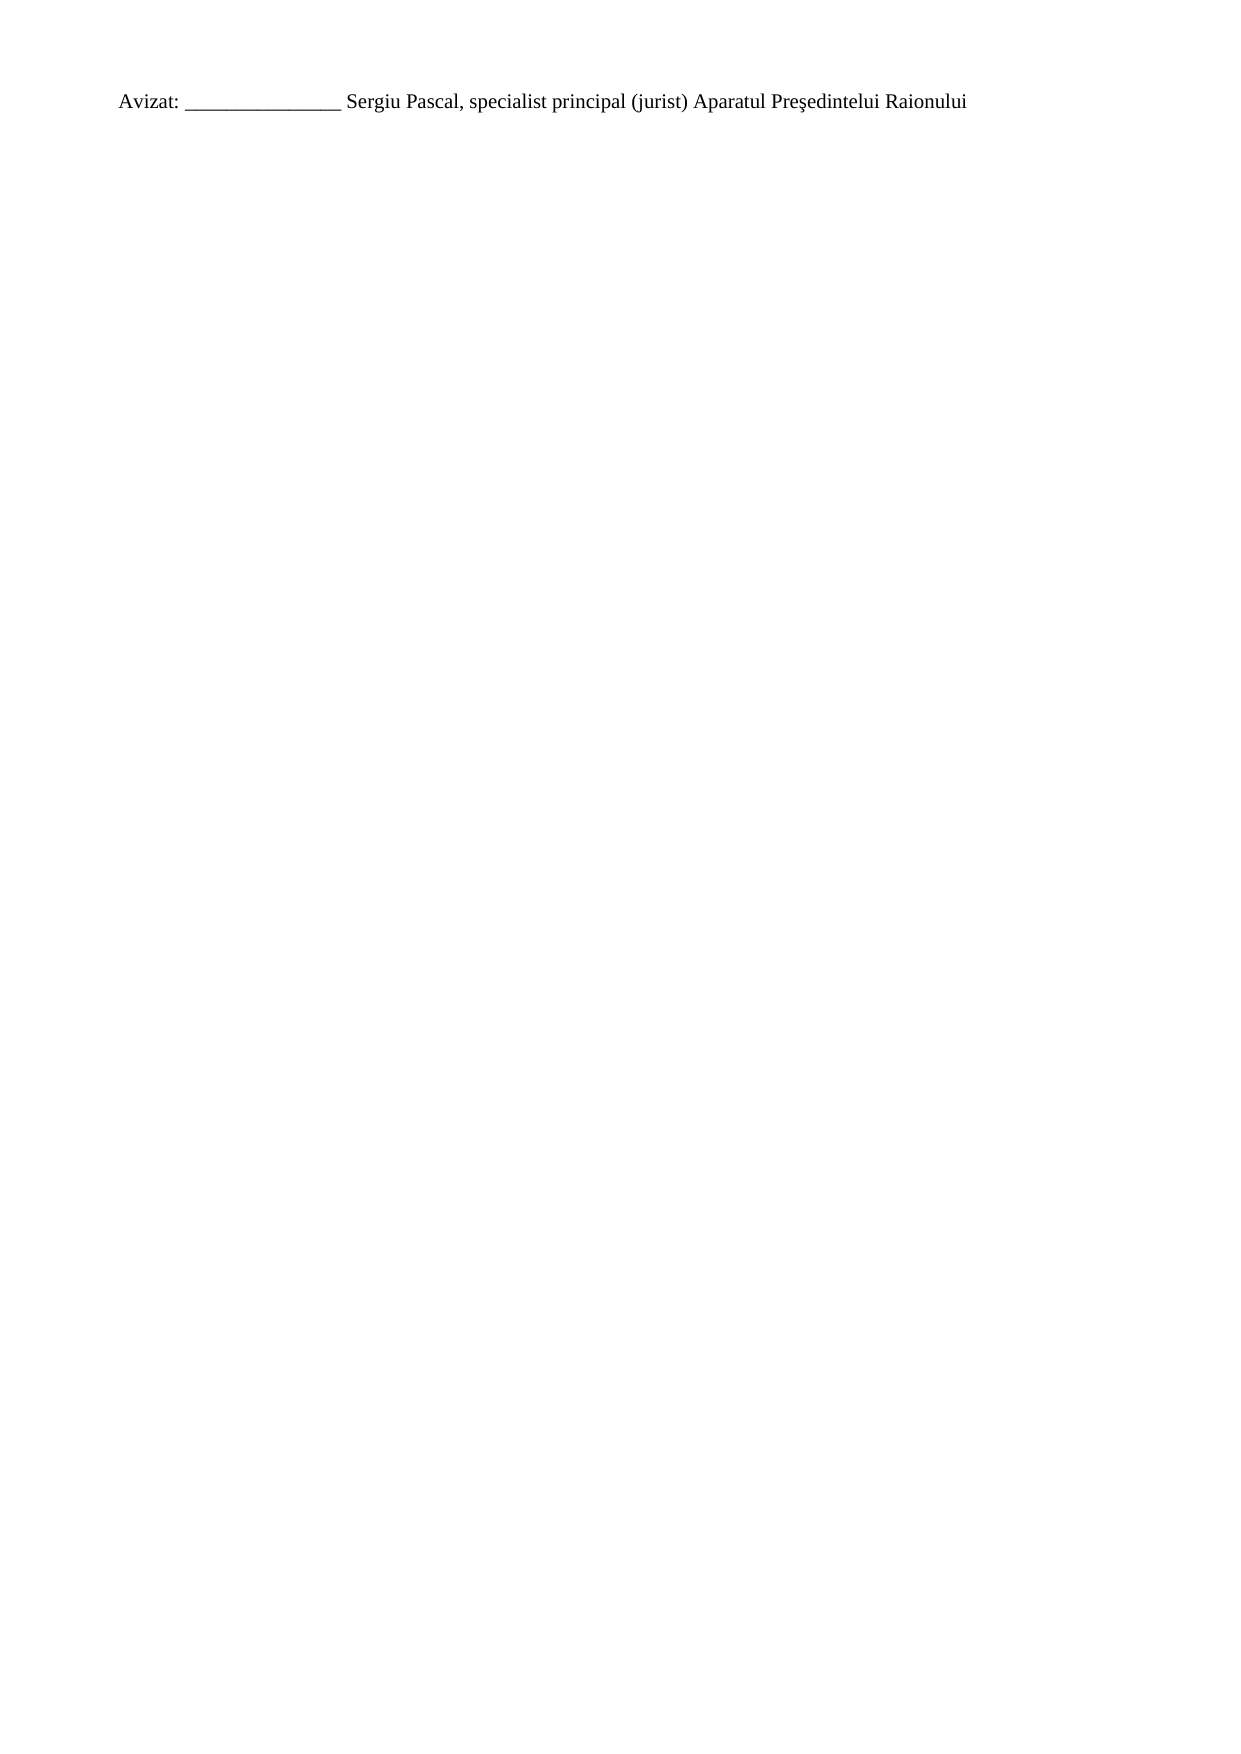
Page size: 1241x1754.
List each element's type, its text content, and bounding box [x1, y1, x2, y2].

text Avizat: _______________ Sergiu Pascal, specialist principal (jurist) Aparatul Preşedintelui Raionului [118, 89, 1181, 113]
